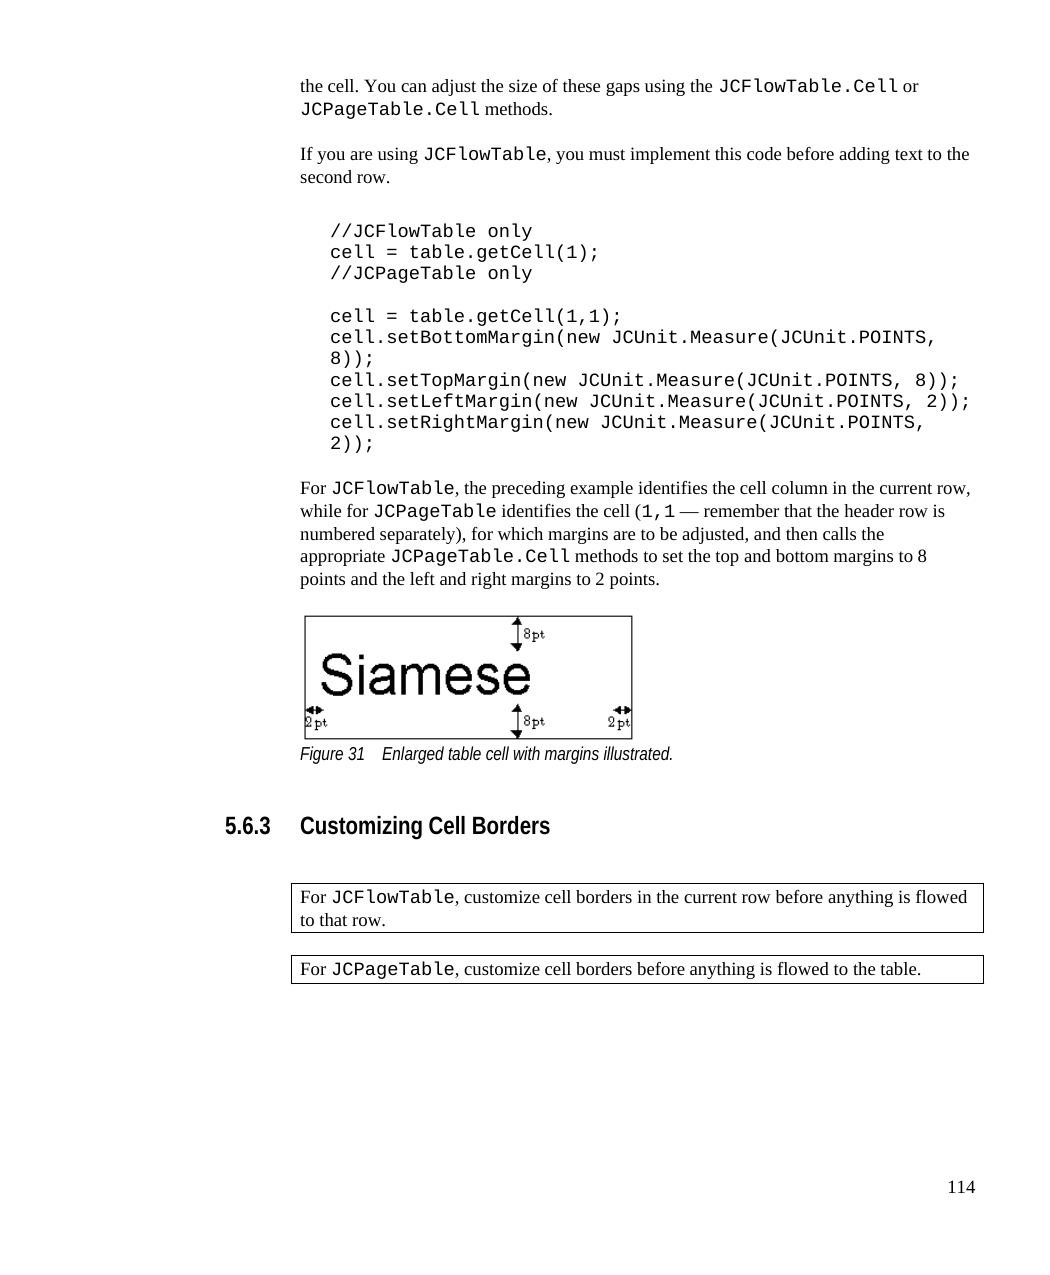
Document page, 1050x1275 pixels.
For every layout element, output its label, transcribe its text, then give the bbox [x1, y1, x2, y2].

text //JCFlowTable only [330, 222, 975, 243]
text For JCFlowTable, customize cell borders in the current row before anything is flowed to that row. [292, 884, 983, 932]
subtitle 5.6.3 Customizing Cell Borders [225, 811, 975, 839]
text //JCPageTable only [330, 264, 975, 285]
text cell.setTopMargin(new JCUnit.Measure(JCUnit.POINTS, 8)); [330, 370, 975, 392]
text cell.setBottomMargin(new JCUnit.Measure(JCUnit.POINTS, 8)); [330, 328, 975, 370]
text Figure 31 Enlarged table cell with margins illustrated. [300, 743, 975, 764]
text cell.setRightMargin(new JCUnit.Measure(JCUnit.POINTS, 2)); [330, 413, 975, 455]
text For JCFlowTable, the preceding example identifies the cell column in the current row, while for JCPageTable identifies the cell (1,1 — remember that the header row is numbered separately), for which margins are to be adjusted, and then calls the appropriate JCPageTable.Cell methods to set the top and bottom margins to 8 points and the left and right margins to 2 points. [300, 477, 975, 589]
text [300, 75, 975, 121]
text cell = table.getCell(1); [330, 243, 975, 264]
text For JCPageTable, customize cell borders before anything is flowed to the table. [292, 956, 983, 983]
text cell = table.getCell(1,1); [330, 307, 975, 328]
text If you are using JCFlowTable, you must implement this code before adding text to the second row. [300, 143, 975, 187]
text cell.setLeftMargin(new JCUnit.Measure(JCUnit.POINTS, 2)); [330, 392, 975, 413]
